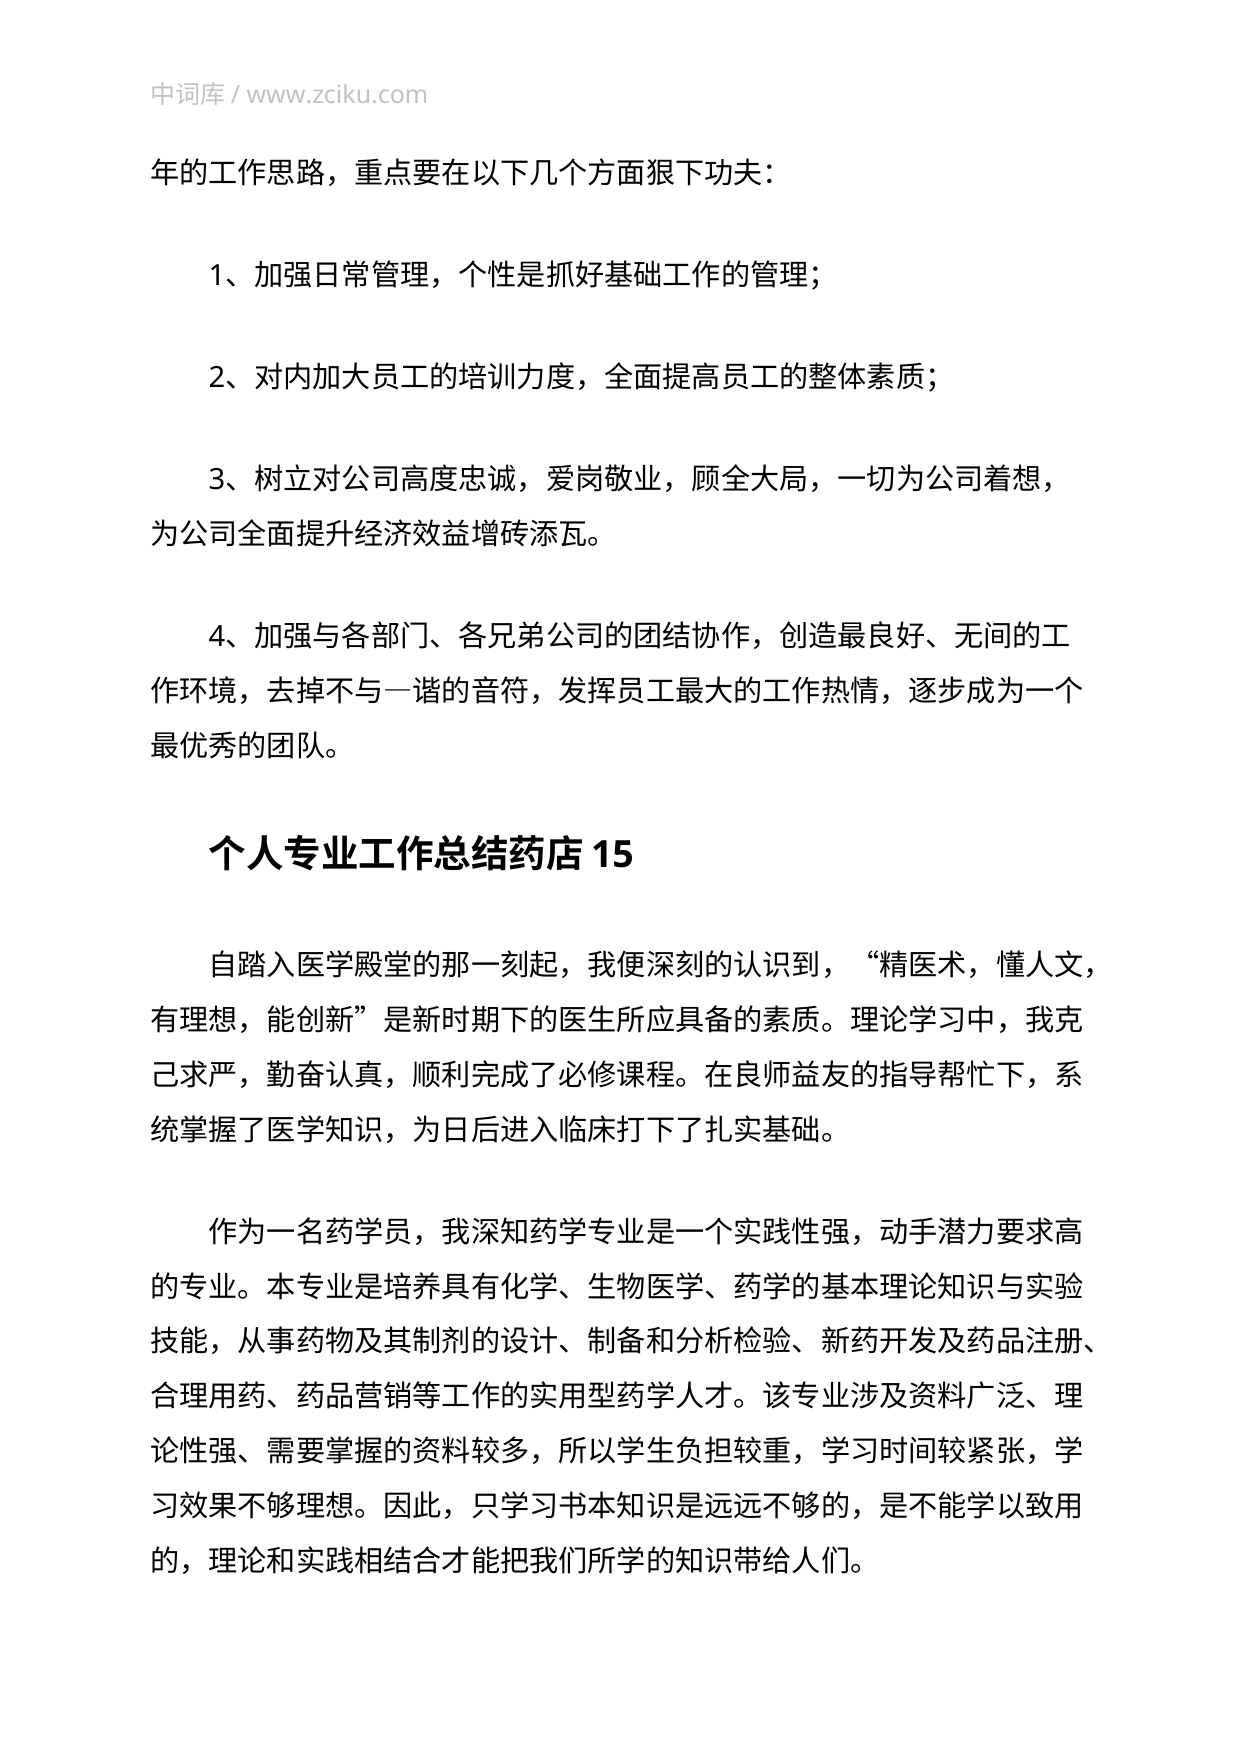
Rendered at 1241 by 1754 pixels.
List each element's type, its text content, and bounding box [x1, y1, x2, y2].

text 4、加强与各部门、各兄弟公司的团结协作，创造最良好、无间的工作环境，去掉不与—谐的音符，发挥员工最大的工作热情，逐步成为一个最优秀的团队。 [150, 612, 1090, 765]
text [150, 150, 1090, 192]
text 2、对内加大员工的培训力度，全面提高员工的整体素质； [150, 354, 1090, 396]
text 作为一名药学员，我深知药学专业是一个实践性强，动手潜力要求高的专业。本专业是培养具有化学、生物医学、药学的基本理论知识与实验技能，从事药物及其制剂的设计、制备和分析检验、新药开发及药品注册、合理用药、药品营销等工作的实用型药学人才。该专业涉及资料广泛、理论性强、需要掌握的资料较多，所以学生负担较重，学习时间较紧张，学习效果不够理想。因此，只学习书本知识是远远不够的，是不能学以致用的，理论和实践相结合才能把我们所学的知识带给人们。 [150, 1208, 1090, 1580]
text 1、加强日常管理，个性是抓好基础工作的管理； [150, 252, 1090, 294]
text 3、树立对公司高度忠诚，爱岗敬业，顾全大局，一切为公司着想，为公司全面提升经济效益增砖添瓦。 [150, 456, 1090, 553]
text 个人专业工作总结药店15 [150, 824, 1090, 879]
text 自踏入医学殿堂的那一刻起，我便深刻的认识到，“精医术，懂人文，有理想，能创新”是新时期下的医生所应具备的素质。理论学习中，我克己求严，勤奋认真，顺利完成了必修课程。在良师益友的指导帮忙下，系统掌握了医学知识，为日后进入临床打下了扎实基础。 [150, 942, 1090, 1149]
